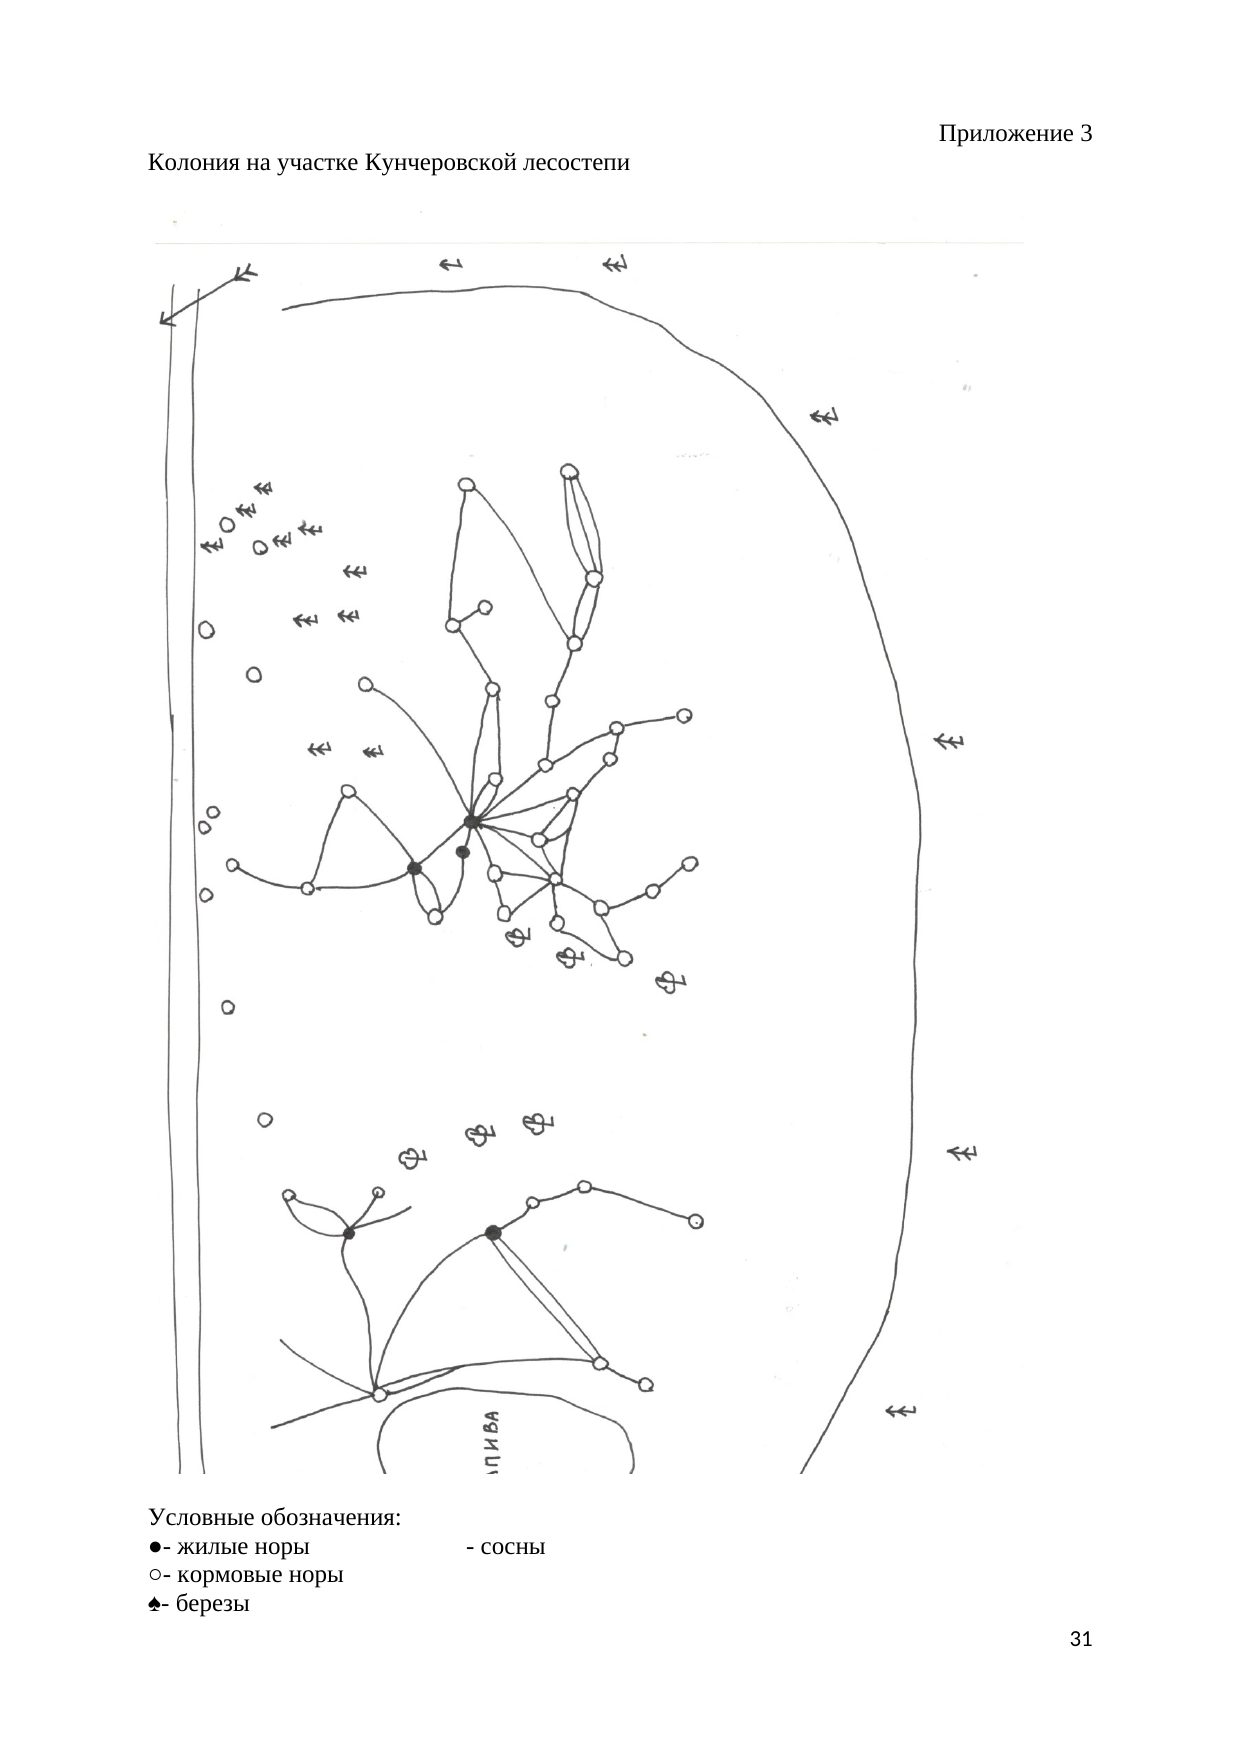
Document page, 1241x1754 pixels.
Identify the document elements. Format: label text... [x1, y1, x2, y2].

text Условные обозначения: [148, 1502, 1092, 1531]
text Колония на участке Кунчеровской лесостепи [148, 147, 1092, 176]
text ♠- березы [148, 1588, 1092, 1617]
text Приложение 3 [148, 118, 1092, 147]
picture [147, 204, 1025, 1474]
text ○- кормовые норы [148, 1559, 1092, 1588]
text ●- жилые норы - сосны [148, 1531, 1092, 1559]
